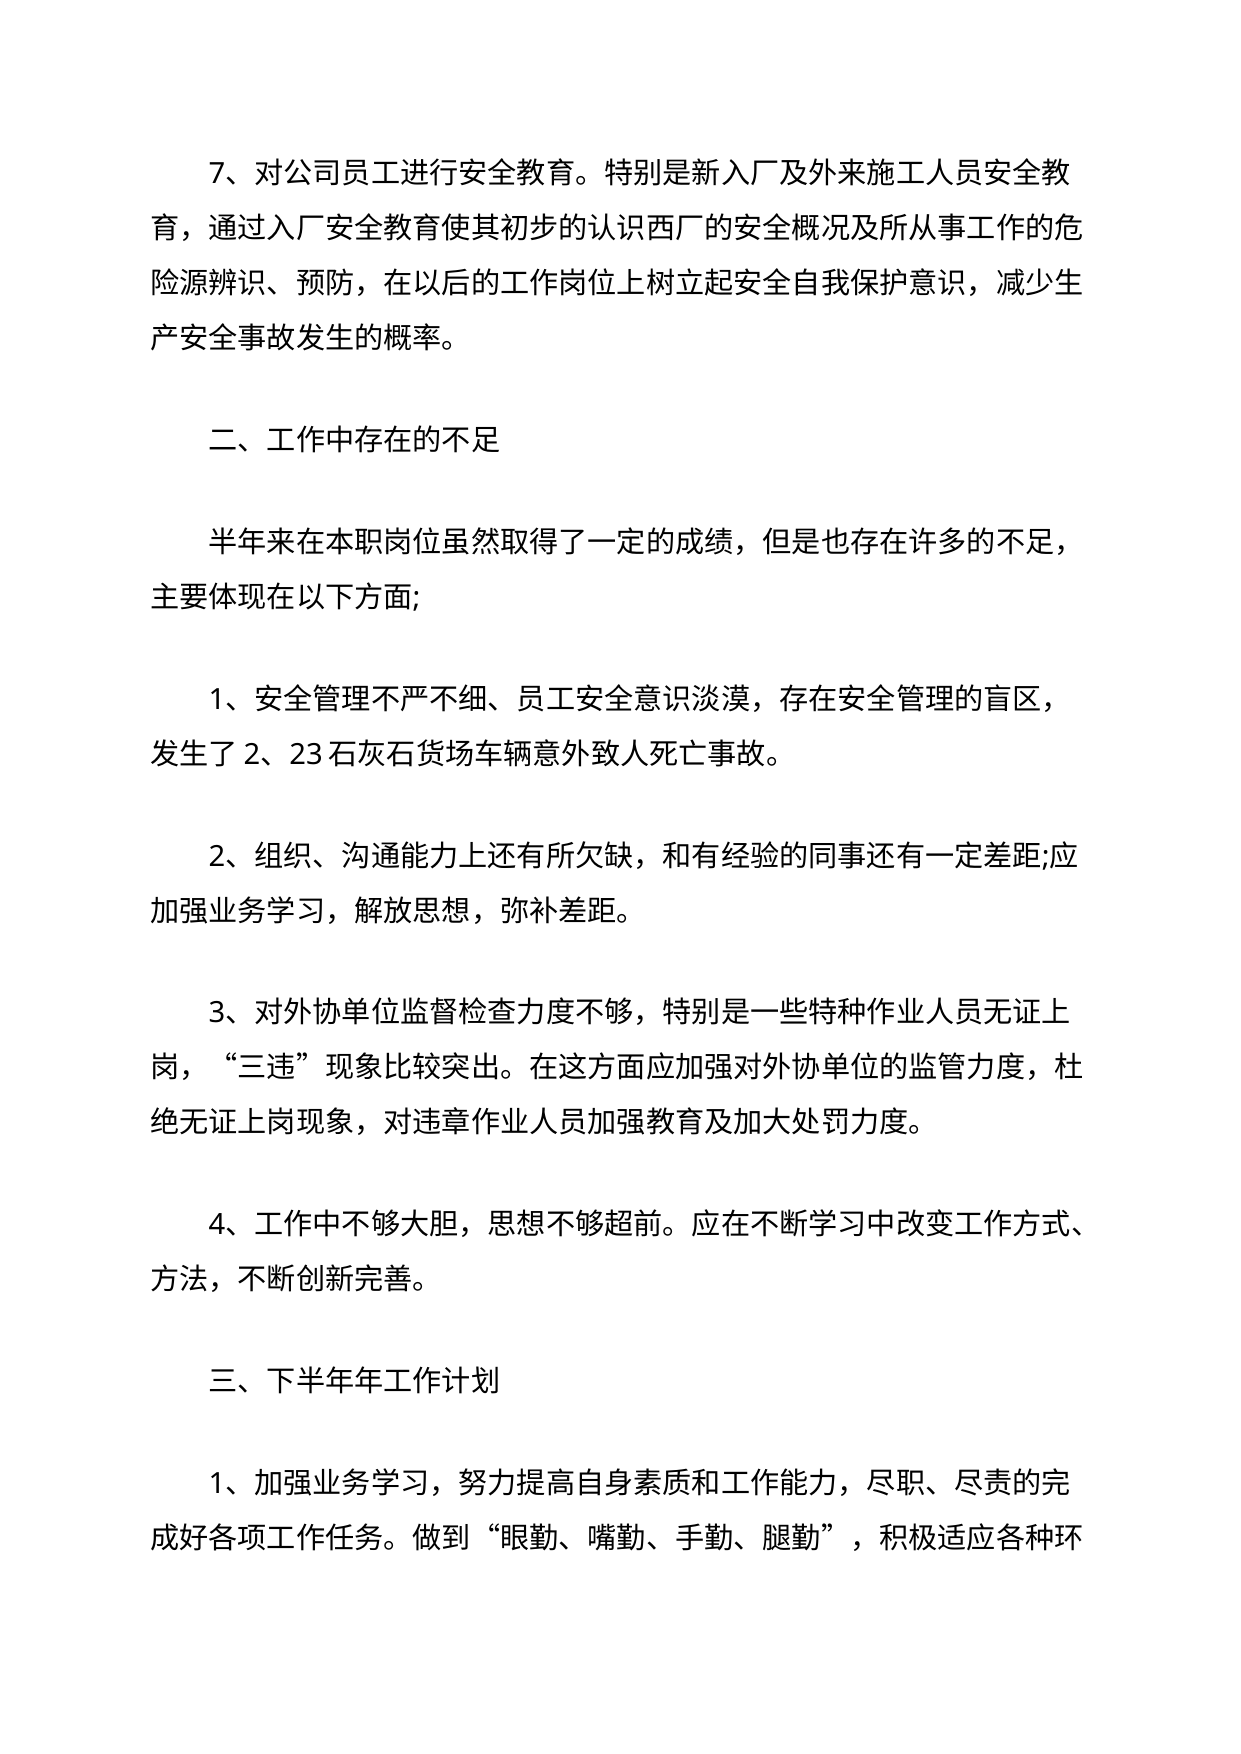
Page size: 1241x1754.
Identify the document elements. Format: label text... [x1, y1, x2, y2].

text 4、工作中不够大胆，思想不够超前。应在不断学习中改变工作方式、方法，不断创新完善。 [150, 1201, 1090, 1298]
text 2、组织、沟通能力上还有所欠缺，和有经验的同事还有一定差距;应加强业务学习，解放思想，弥补差距。 [150, 832, 1090, 929]
text 半年来在本职岗位虽然取得了一定的成绩，但是也存在许多的不足，主要体现在以下方面; [150, 518, 1090, 616]
text 3、对外协单位监督检查力度不够，特别是一些特种作业人员无证上岗，“三违”现象比较突出。在这方面应加强对外协单位的监管力度，杜绝无证上岗现象，对违章作业人员加强教育及加大处罚力度。 [150, 989, 1090, 1141]
text 二、工作中存在的不足 [150, 417, 1090, 459]
text 1、安全管理不严不细、员工安全意识淡漠，存在安全管理的盲区，发生了2、23石灰石货场车辆意外致人死亡事故。 [150, 675, 1090, 773]
text 7、对公司员工进行安全教育。特别是新入厂及外来施工人员安全教育，通过入厂安全教育使其初步的认识西厂的安全概况及所从事工作的危险源辨识、预防，在以后的工作岗位上树立起安全自我保护意识，减少生产安全事故发生的概率。 [150, 150, 1090, 357]
text 三、下半年年工作计划 [150, 1357, 1090, 1400]
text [150, 1459, 1090, 1556]
